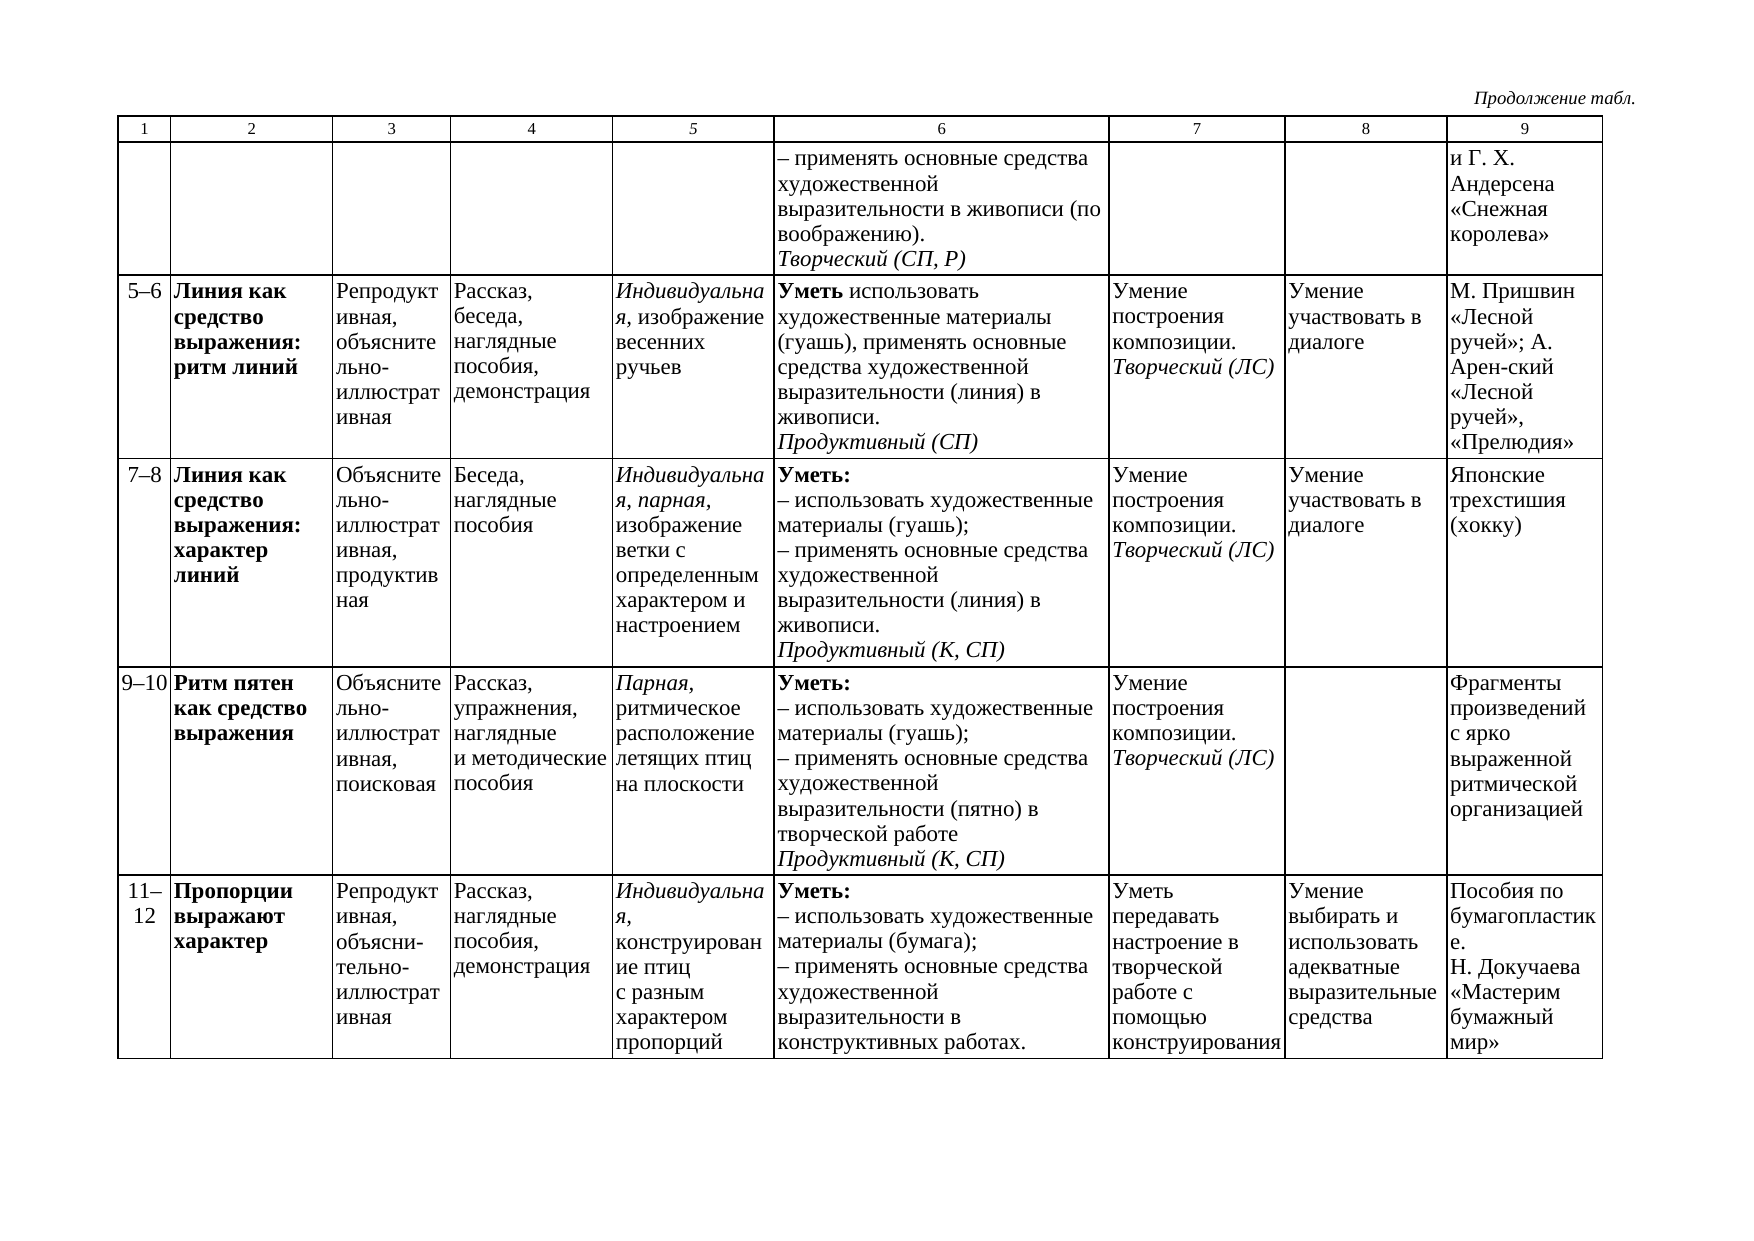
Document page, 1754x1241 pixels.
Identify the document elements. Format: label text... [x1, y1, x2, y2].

table_cell Умение участвовать в диалоге [1286, 459, 1446, 666]
table_cell Репродуктивная, объяснительно-иллюстративная [333, 276, 450, 458]
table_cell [451, 876, 612, 1058]
table_header 1 [119, 117, 170, 141]
table_cell [451, 143, 612, 274]
table_header 5 [613, 117, 773, 141]
table_cell Уметь: – использовать художественные материалы (гуашь); – применять основные средства художественной выразительности (пятно) в творческой работе Продуктивный (К, СП) [775, 668, 1108, 874]
table_cell Рассказ, беседа, наглядные пособия, демонстрация [451, 276, 612, 458]
table_cell Уметь использовать художественные материалы (гуашь), применять основные средства художественной выразительности (линия) в живописи. Продуктивный (СП) [775, 276, 1108, 458]
table_cell [1110, 143, 1284, 274]
table_cell Линия как средство выражения: ритм линий [171, 276, 332, 458]
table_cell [1448, 876, 1602, 1058]
table_header 2 [171, 117, 332, 141]
table_header 8 [1286, 117, 1446, 141]
table_cell Ритм пятен как средство выражения [171, 668, 332, 874]
table_header 4 [451, 117, 612, 141]
table_cell [613, 143, 773, 274]
table_header 3 [333, 117, 450, 141]
table_cell Объяснительно-иллюстративная, продуктивная [333, 459, 450, 666]
table_cell 5–6 [119, 276, 170, 458]
table_header 7 [1110, 117, 1284, 141]
table_cell Уметь: – использовать художественные материалы (гуашь); – применять основные средства художественной выразительности (линия) в живописи. Продуктивный (К, СП) [775, 459, 1108, 666]
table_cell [613, 876, 773, 1058]
table_cell 7–8 [119, 459, 170, 666]
table_cell Индивидуальная, изображение весенних ручьев [613, 276, 773, 458]
table_cell Индивидуальная, парная, изображение ветки с определенным характером и настроением [613, 459, 773, 666]
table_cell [333, 876, 450, 1058]
table_cell Умение построения композиции. Творческий (ЛС) [1110, 459, 1284, 666]
table_cell [119, 143, 170, 274]
table_cell Фрагменты произведений с ярко выраженной ритмической организацией [1448, 668, 1602, 874]
table_cell Объяснительно-иллюстративная, поисковая [333, 668, 450, 874]
table_cell Рассказ, упражнения, наглядные и методические пособия [451, 668, 612, 874]
table_cell [1286, 668, 1446, 874]
table_cell Умение построения композиции. Творческий (ЛС) [1110, 276, 1284, 458]
table_cell Умение участвовать в диалоге [1286, 276, 1446, 458]
table_cell 11– 12 [119, 876, 170, 1058]
text Продолжение табл. [118, 88, 1636, 109]
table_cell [775, 876, 1108, 1058]
table_cell [171, 143, 332, 274]
table_cell Беседа, наглядные пособия [451, 459, 612, 666]
table_header 9 [1448, 117, 1602, 141]
table_cell 9–10 [119, 668, 170, 874]
table_header 6 [775, 117, 1108, 141]
table_cell М. Пришвин «Лесной ручей»; А. Арен-ский «Лесной ручей», «Прелюдия» [1448, 276, 1602, 458]
table_cell и Г. Х. Андерсена «Снежная королева» [1448, 143, 1602, 274]
table_cell Линия как средство выражения: характер линий [171, 459, 332, 666]
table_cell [1110, 876, 1284, 1058]
table_cell – применять основные средства художественной выразительности в живописи (по воображению). Творческий (СП, Р) [775, 143, 1108, 274]
table_cell [333, 143, 450, 274]
table_cell Умение построения композиции. Творческий (ЛС) [1110, 668, 1284, 874]
table_cell Японские трехстишия (хокку) [1448, 459, 1602, 666]
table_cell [171, 876, 332, 1058]
table_cell Парная, ритмическое расположение летящих птиц на плоскости [613, 668, 773, 874]
table_cell [1286, 143, 1446, 274]
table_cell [1286, 876, 1446, 1058]
